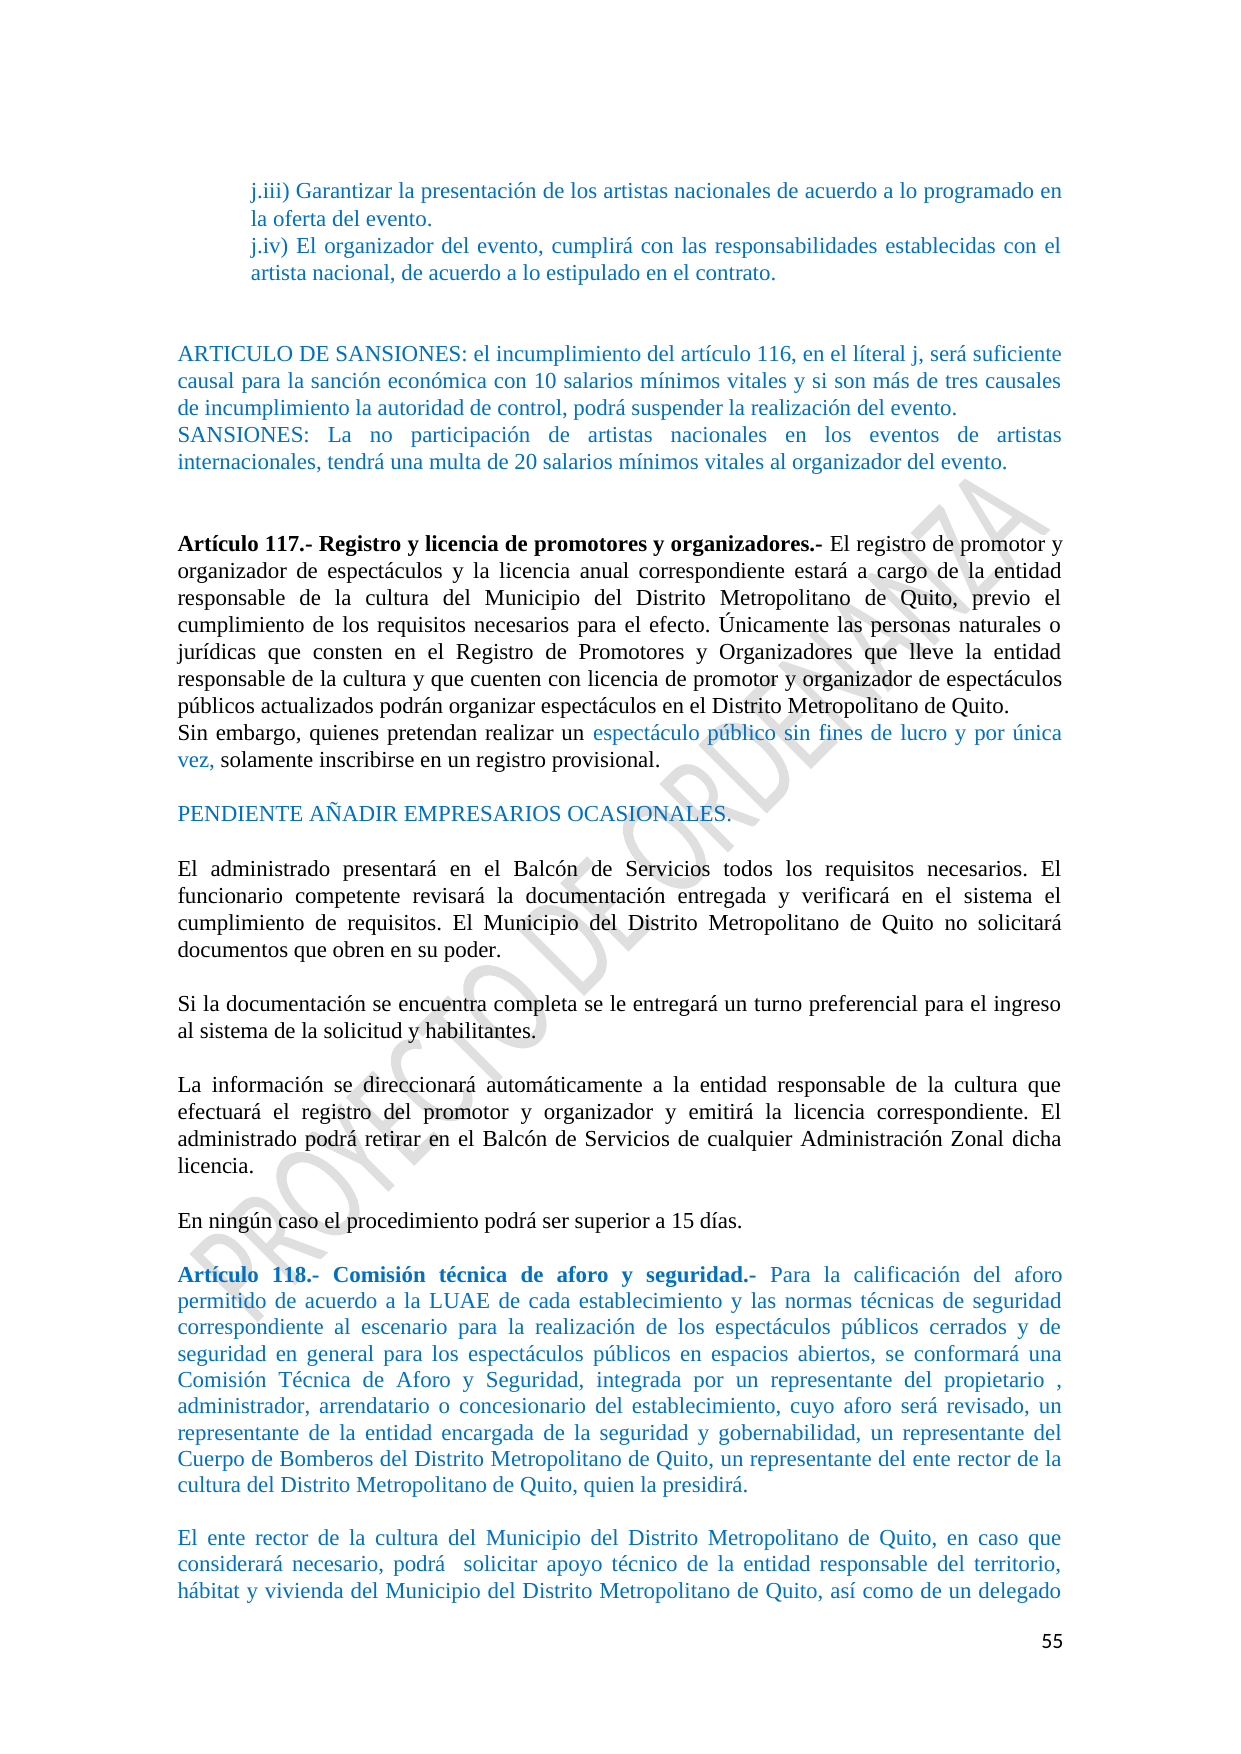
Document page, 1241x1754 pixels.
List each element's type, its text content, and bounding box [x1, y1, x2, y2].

text El administrado presentará en el Balcón de Servicios todos los requisitos necesarios. El funcionario competente revisará la documentación entregada y verificará en el sistema el cumplimiento de requisitos. El Municipio del Distrito Metropolitano de Quito no solicitará documentos que obren en su poder. [177, 854, 1063, 963]
text Artículo 117.- Registro y licencia de promotores y organizadores.- El registro de promotor y organizador de espectáculos y la licencia anual correspondiente estará a cargo de la entidad responsable de la cultura del Municipio del Distrito Metropolitano de Quito, previo el cumplimiento de los requisitos necesarios para el efecto. Únicamente las personas naturales o jurídicas que consten en el Registro de Promotores y Organizadores que lleve la entidad responsable de la cultura y que cuenten con licencia de promotor y organizador de espectáculos públicos actualizados podrán organizar espectáculos en el Distrito Metropolitano de Quito. [177, 529, 1063, 719]
text SANSIONES: La no participación de artistas nacionales en los eventos de artistas internacionales, tendrá una multa de 20 salarios mínimos vitales al organizador del evento. [177, 421, 1063, 475]
text PENDIENTE AÑADIR EMPRESARIOS OCASIONALES. [177, 800, 1063, 827]
text La información se direccionará automáticamente a la entidad responsable de la cultura que efectuará el registro del promotor y organizador y emitirá la licencia correspondiente. El administrado podrá retirar en el Balcón de Servicios de cualquier Administración Zonal dicha licencia. [177, 1071, 1063, 1179]
text j.iii) Garantizar la presentación de los artistas nacionales de acuerdo a lo programado en la oferta del evento. [251, 177, 1063, 231]
text En ningún caso el procedimiento podrá ser superior a 15 días. [177, 1206, 1063, 1233]
text Si la documentación se encuentra completa se le entregará un turno preferencial para el ingreso al sistema de la solicitud y habilitantes. [177, 990, 1063, 1044]
text ARTICULO DE SANSIONES: el incumplimiento del artículo 116, en el líteral j, será suficiente causal para la sanción económica con 10 salarios mínimos vitales y si son más de tres causales de incumplimiento la autoridad de control, podrá suspender la realización del evento. [177, 340, 1063, 421]
text Artículo 118.- Comisión técnica de aforo y seguridad.- Para la calificación del aforo permitido de acuerdo a la LUAE de cada establecimiento y las normas técnicas de seguridad correspondiente al escenario para la realización de los espectáculos públicos cerrados y de seguridad en general para los espectáculos públicos en espacios abiertos, se conformará una Comisión Técnica de Aforo y Seguridad, integrada por un representante del propietario , administrador, arrendatario o concesionario del establecimiento, cuyo aforo será revisado, un representante de la entidad encargada de la seguridad y gobernabilidad, un representante del Cuerpo de Bomberos del Distrito Metropolitano de Quito, un representante del ente rector de la cultura del Distrito Metropolitano de Quito, quien la presidirá. [177, 1261, 1063, 1498]
text Sin embargo, quienes pretendan realizar un espectáculo público sin fines de lucro y por única vez, solamente inscribirse en un registro provisional. [177, 719, 1063, 773]
text j.iv) El organizador del evento, cumplirá con las responsabilidades establecidas con el artista nacional, de acuerdo a lo estipulado en el contrato. [251, 231, 1063, 286]
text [177, 1524, 1063, 1603]
